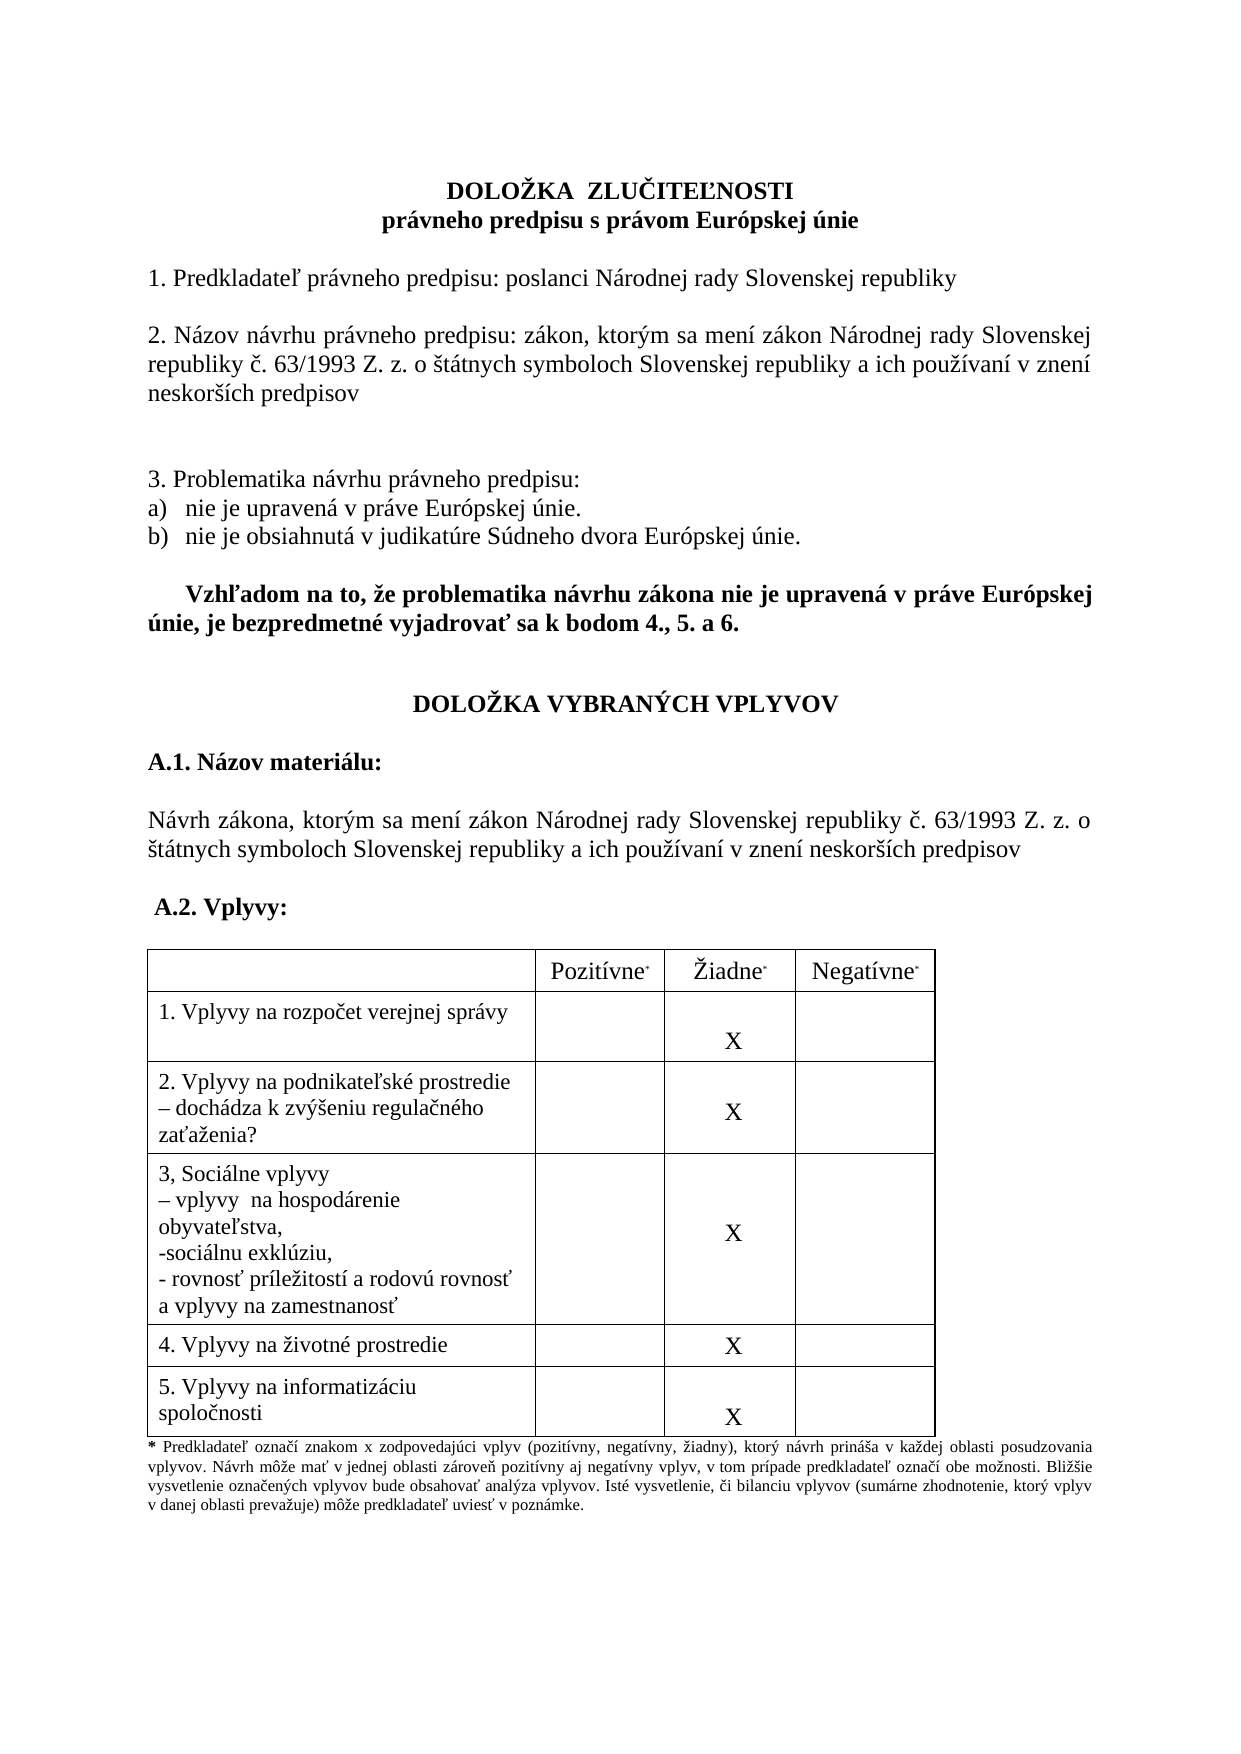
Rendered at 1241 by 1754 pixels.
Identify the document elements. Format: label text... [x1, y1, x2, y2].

text Vzhľadom na to, že problematika návrhu zákona nie je upravená v práve Európskej únie, je bezpredmetné vyjadrovať sa k bodom 4., 5. a 6. [148, 579, 1093, 637]
list nie je obsiahnutá v judikatúre Súdneho dvora Európskej únie. [148, 521, 1093, 550]
table_cell [536, 1367, 664, 1436]
table_cell 1. Vplyvy na rozpočet verejnej správy [148, 992, 535, 1061]
table_cell 3, Sociálne vplyvy – vplyvy na hospodárenie obyvateľstva, -sociálnu exklúziu, - rovnosť príležitostí a rodovú rovnosť a vplyvy na zamestnanosť [148, 1154, 535, 1324]
table_header Žiadne* [665, 950, 795, 991]
table_cell X [665, 1062, 795, 1153]
table_cell [536, 1154, 664, 1324]
text A.1. Názov materiálu: [148, 747, 1093, 776]
table_cell [536, 1325, 664, 1366]
table_cell [796, 1367, 934, 1436]
table_cell X [665, 992, 795, 1061]
table_cell [536, 992, 664, 1061]
table_cell X [665, 1325, 795, 1366]
text * Predkladateľ označí znakom x zodpovedajúci vplyv (pozitívny, negatívny, žiadny), ktorý návrh prináša v každej oblasti posudzovania vplyvov. Návrh môže mať v jednej oblasti zároveň pozitívny aj negatívny vplyv, v tom prípade predkladateľ označí obe možnosti. Bližšie vysvetlenie označených vplyvov bude obsahovať analýza vplyvov. Isté vysvetlenie, či bilanciu vplyvov (sumárne zhodnotenie, ktorý vplyv v danej oblasti prevažuje) môže predkladateľ uviesť v poznámke. [148, 1437, 1093, 1514]
text DOLOŽKA VYBRANÝCH VPLYVOV [148, 689, 1104, 718]
table_cell X [665, 1367, 795, 1436]
text DOLOŽKA ZLUČITEĽNOSTI [148, 176, 1093, 205]
text Návrh zákona, ktorým sa mení zákon Národnej rady Slovenskej republiky č. 63/1993 Z. z. o štátnych symboloch Slovenskej republiky a ich používaní v znení neskorších predpisov [148, 805, 1093, 862]
text 3. Problematika návrhu právneho predpisu: [148, 464, 1093, 493]
table_cell [536, 1062, 664, 1153]
table_cell 2. Vplyvy na podnikateľské prostredie – dochádza k zvýšeniu regulačného zaťaženia? [148, 1062, 535, 1153]
table_cell 5. Vplyvy na informatizáciu spoločnosti [148, 1367, 535, 1436]
text právneho predpisu s právom Európskej únie [148, 205, 1093, 234]
table_cell X [665, 1154, 795, 1324]
table_cell [796, 1062, 934, 1153]
table_header Pozitívne* [536, 950, 664, 991]
text 1. Predkladateľ právneho predpisu: poslanci Národnej rady Slovenskej republiky [148, 263, 1093, 291]
table_cell [796, 992, 934, 1061]
table_header Negatívne* [796, 950, 934, 991]
text 2. Názov návrhu právneho predpisu: zákon, ktorým sa mení zákon Národnej rady Slovenskej republiky č. 63/1993 Z. z. o štátnych symboloch Slovenskej republiky a ich používaní v znení neskorších predpisov [148, 320, 1093, 406]
list nie je upravená v práve Európskej únie. [148, 493, 1093, 521]
table_header [148, 950, 535, 991]
text A.2. Vplyvy: [148, 892, 1093, 920]
table_cell [796, 1154, 934, 1324]
table_cell 4. Vplyvy na životné prostredie [148, 1325, 535, 1366]
table_cell [796, 1325, 934, 1366]
